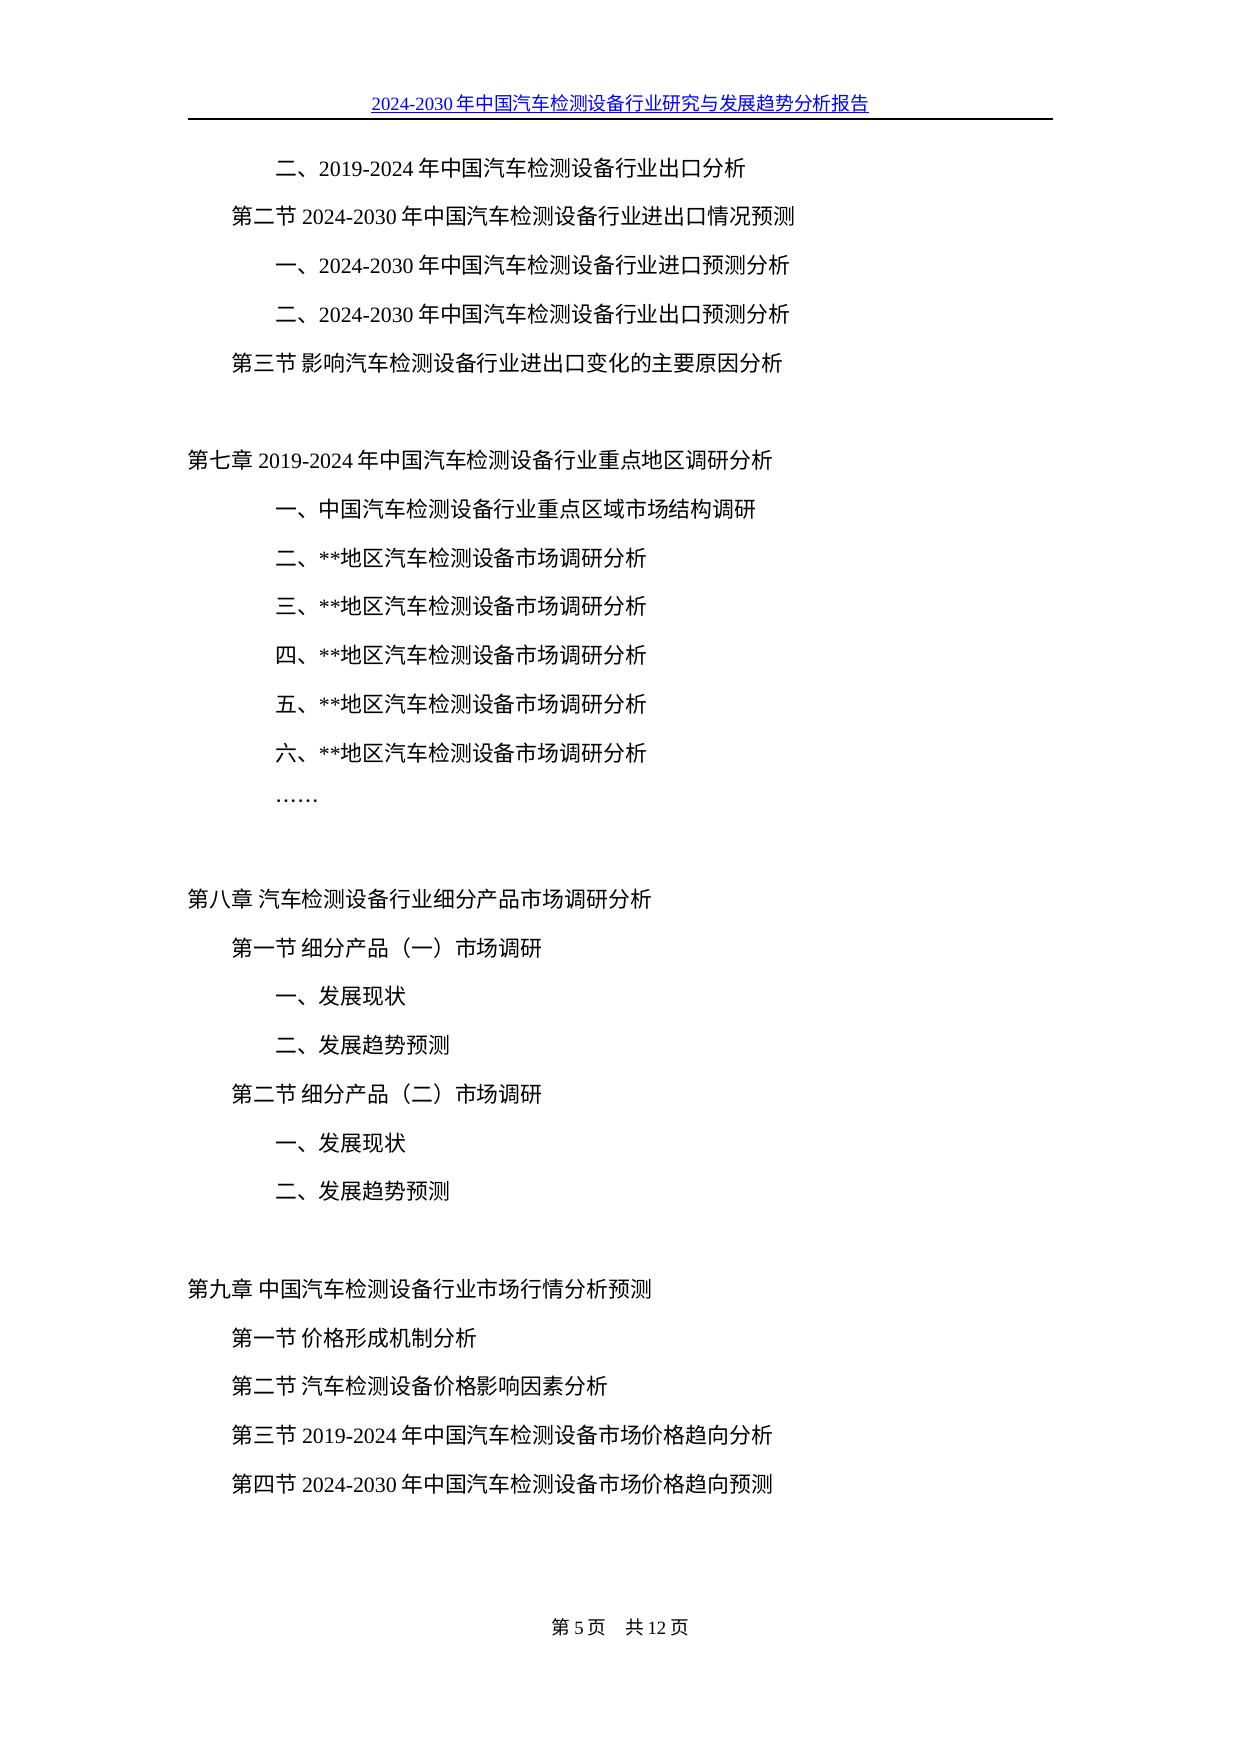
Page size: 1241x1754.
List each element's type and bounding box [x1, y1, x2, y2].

text [187, 150, 1053, 1499]
